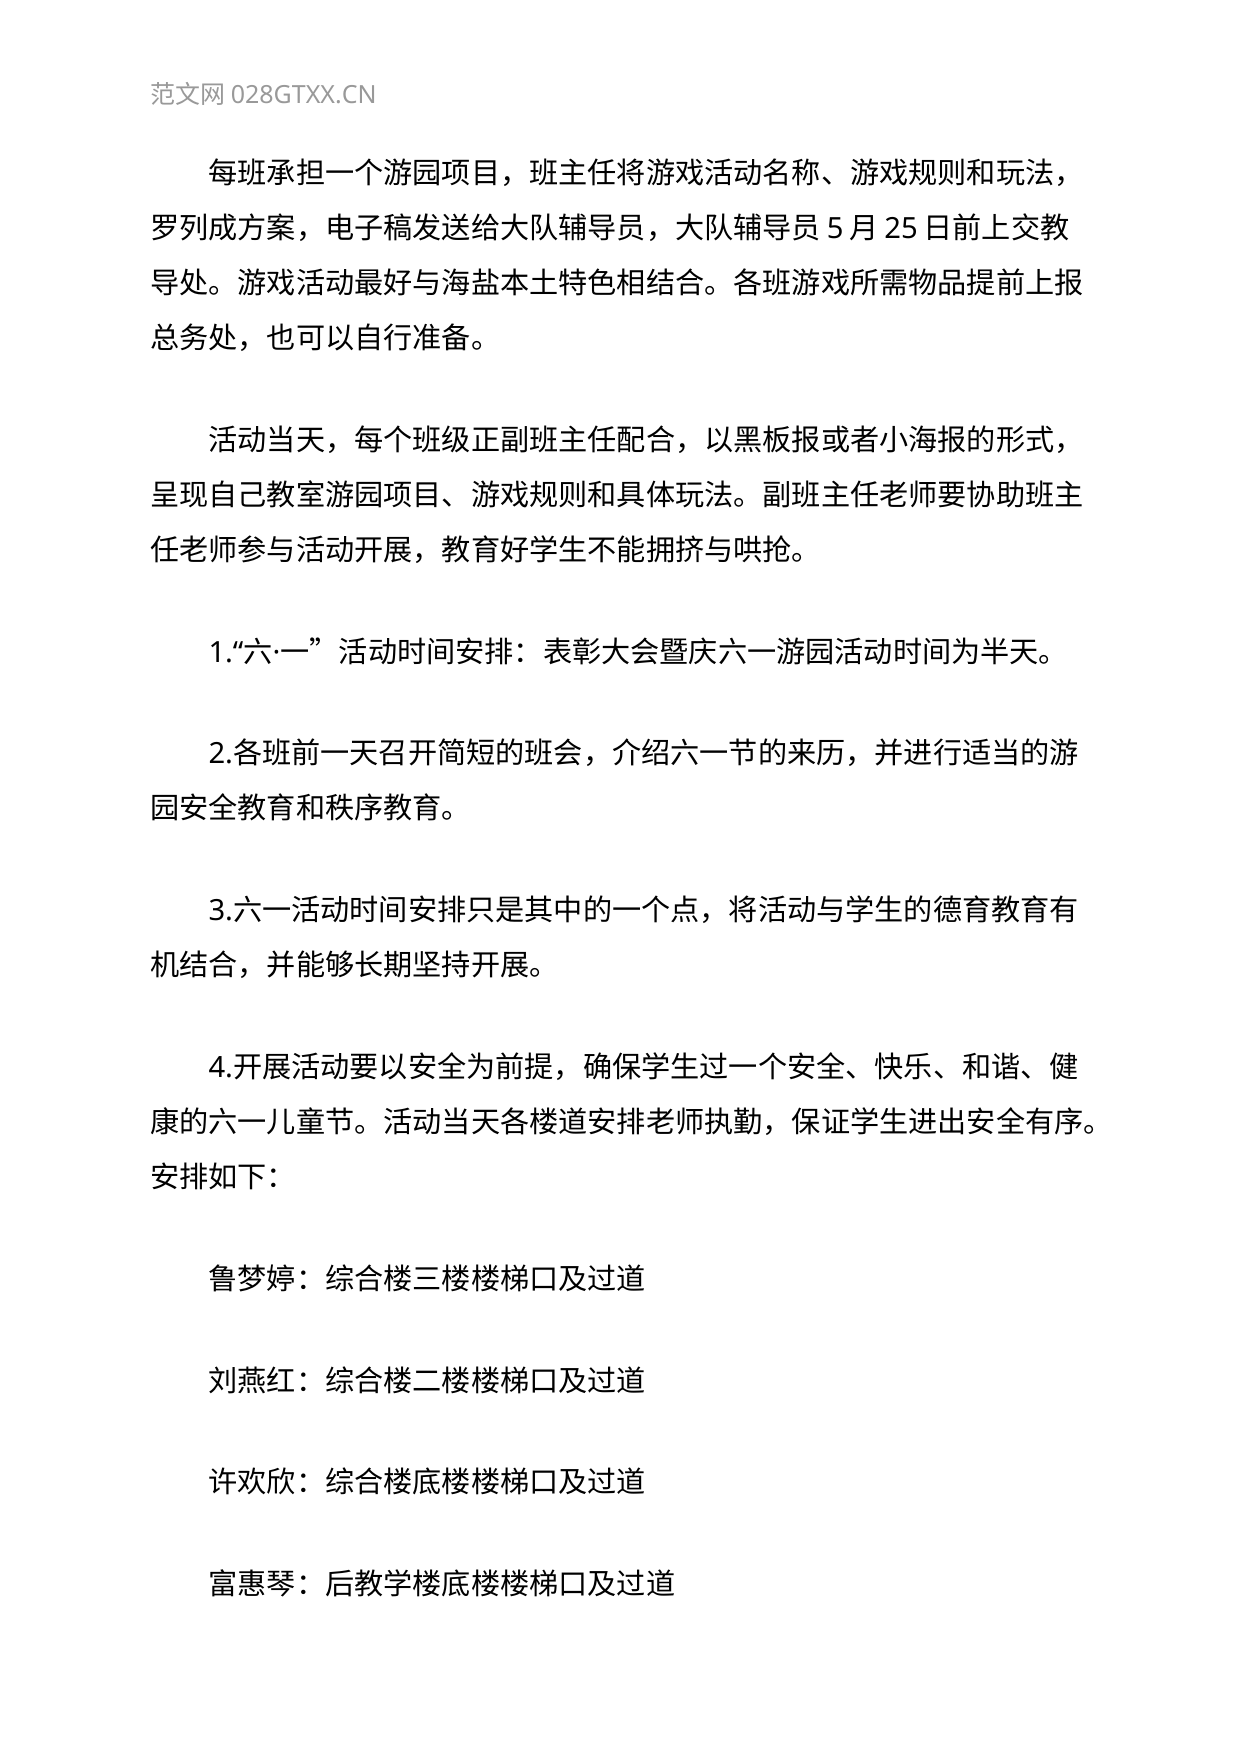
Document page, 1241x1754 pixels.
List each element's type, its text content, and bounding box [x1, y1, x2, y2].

text 1.“六·一”活动时间安排：表彰大会暨庆六一游园活动时间为半天。 [150, 628, 1090, 671]
text 2.各班前一天召开简短的班会，介绍六一节的来历，并进行适当的游园安全教育和秩序教育。 [150, 730, 1090, 827]
text 鲁梦婷：综合楼三楼楼梯口及过道 [150, 1255, 1090, 1298]
text 富惠琴：后教学楼底楼楼梯口及过道 [150, 1561, 1090, 1603]
text 许欢欣：综合楼底楼楼梯口及过道 [150, 1459, 1090, 1501]
text 3.六一活动时间安排只是其中的一个点，将活动与学生的德育教育有机结合，并能够长期坚持开展。 [150, 887, 1090, 984]
text 4.开展活动要以安全为前提，确保学生过一个安全、快乐、和谐、健康的六一儿童节。活动当天各楼道安排老师执勤，保证学生进出安全有序。安排如下： [150, 1044, 1090, 1196]
text 每班承担一个游园项目，班主任将游戏活动名称、游戏规则和玩法，罗列成方案，电子稿发送给大队辅导员，大队辅导员5月25日前上交教导处。游戏活动最好与海盐本土特色相结合。各班游戏所需物品提前上报总务处，也可以自行准备。 [150, 150, 1090, 357]
text 活动当天，每个班级正副班主任配合，以黑板报或者小海报的形式，呈现自己教室游园项目、游戏规则和具体玩法。副班主任老师要协助班主任老师参与活动开展，教育好学生不能拥挤与哄抢。 [150, 417, 1090, 569]
text 刘燕红：综合楼二楼楼梯口及过道 [150, 1357, 1090, 1399]
